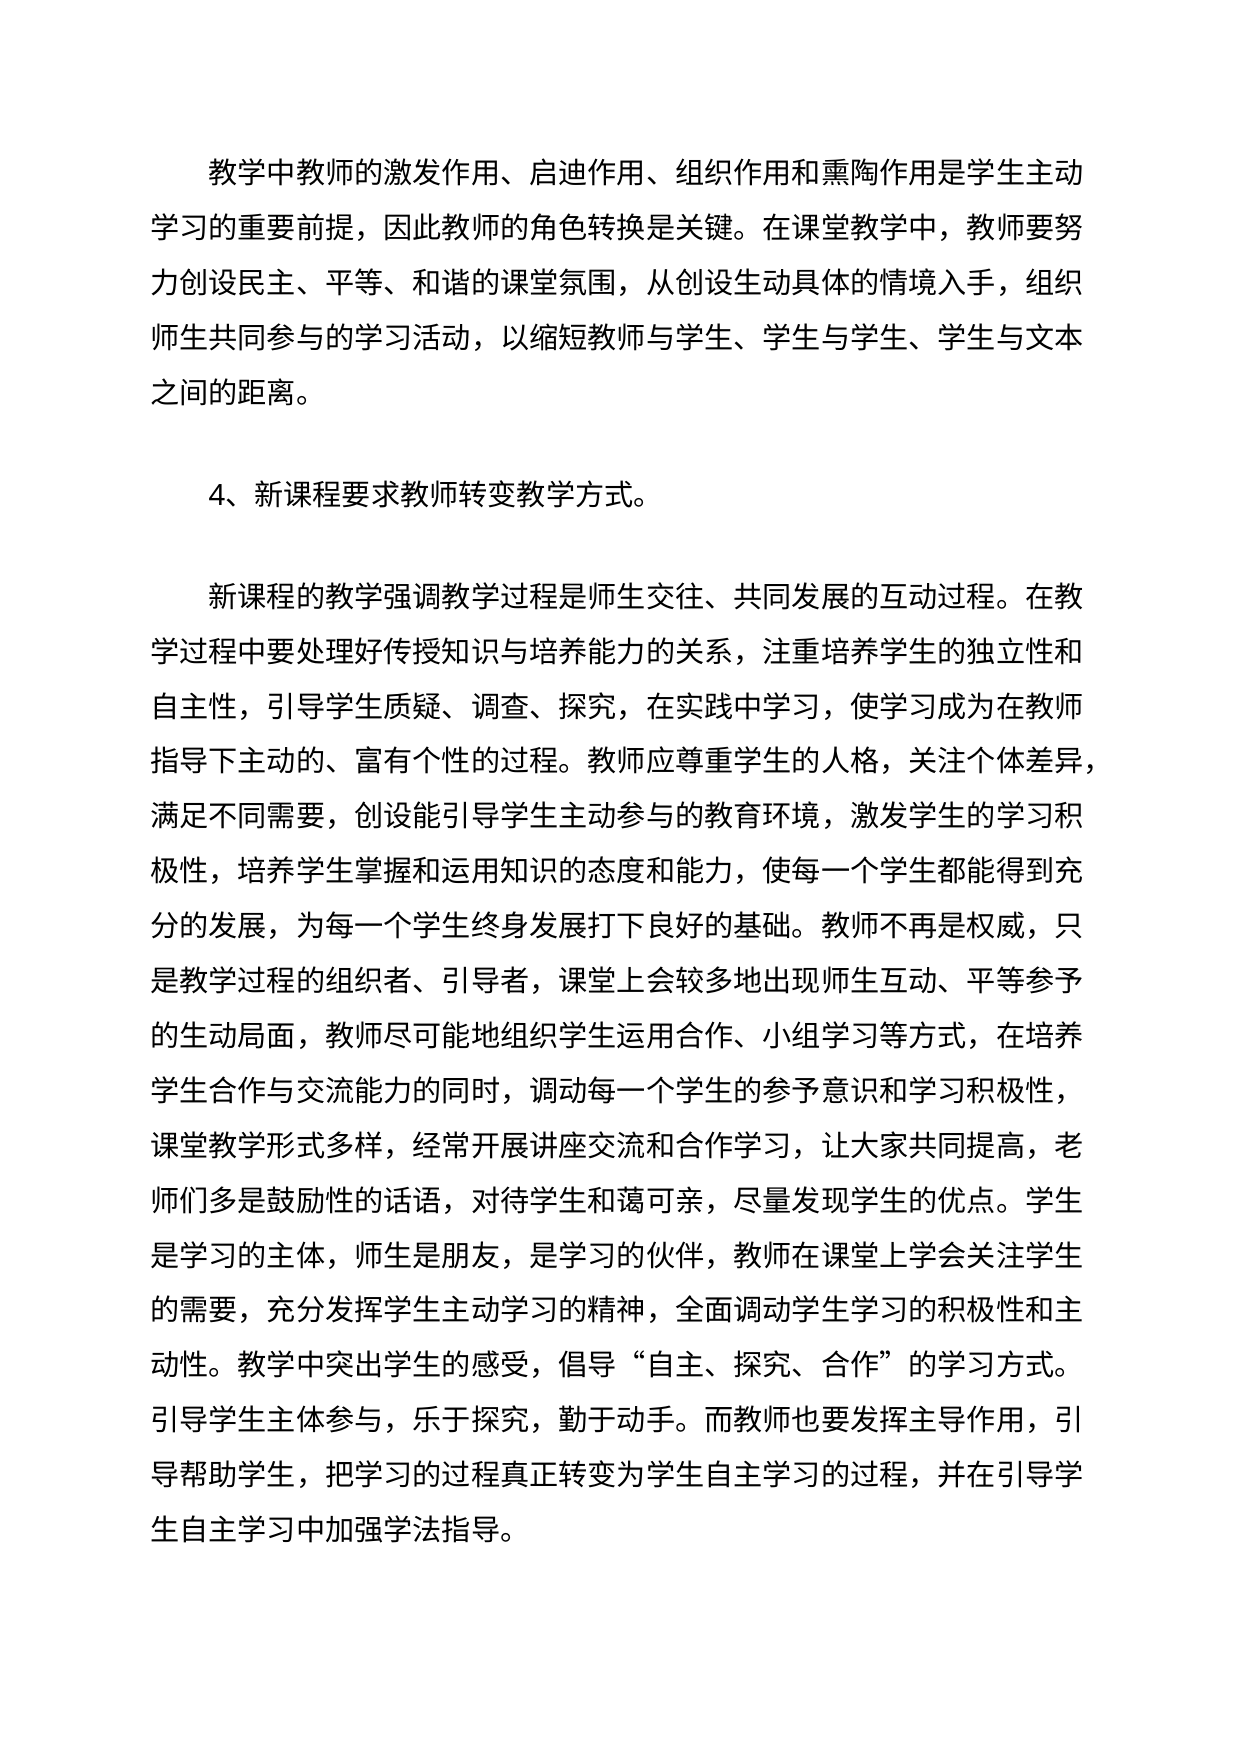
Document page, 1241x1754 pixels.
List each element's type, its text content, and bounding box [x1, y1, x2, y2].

text 教学中教师的激发作用、启迪作用、组织作用和熏陶作用是学生主动学习的重要前提，因此教师的角色转换是关键。在课堂教学中，教师要努力创设民主、平等、和谐的课堂氛围，从创设生动具体的情境入手，组织师生共同参与的学习活动，以缩短教师与学生、学生与学生、学生与文本之间的距离。 [150, 150, 1090, 412]
text 4、新课程要求教师转变教学方式。 [150, 471, 1090, 514]
text 新课程的教学强调教学过程是师生交往、共同发展的互动过程。在教学过程中要处理好传授知识与培养能力的关系，注重培养学生的独立性和自主性，引导学生质疑、调查、探究，在实践中学习，使学习成为在教师指导下主动的、富有个性的过程。教师应尊重学生的人格，关注个体差异，满足不同需要，创设能引导学生主动参与的教育环境，激发学生的学习积极性，培养学生掌握和运用知识的态度和能力，使每一个学生都能得到充分的发展，为每一个学生终身发展打下良好的基础。教师不再是权威，只是教学过程的组织者、引导者，课堂上会较多地出现师生互动、平等参予的生动局面，教师尽可能地组织学生运用合作、小组学习等方式，在培养学生合作与交流能力的同时，调动每一个学生的参予意识和学习积极性，课堂教学形式多样，经常开展讲座交流和合作学习，让大家共同提高，老师们多是鼓励性的话语，对待学生和蔼可亲，尽量发现学生的优点。学生是学习的主体，师生是朋友，是学习的伙伴，教师在课堂上学会关注学生的需要，充分发挥学生主动学习的精神，全面调动学生学习的积极性和主动性。教学中突出学生的感受，倡导“自主、探究、合作”的学习方式。引导学生主体参与，乐于探究，勤于动手。而教师也要发挥主导作用，引导帮助学生，把学习的过程真正转变为学生自主学习的过程，并在引导学生自主学习中加强学法指导。 [150, 573, 1090, 1549]
